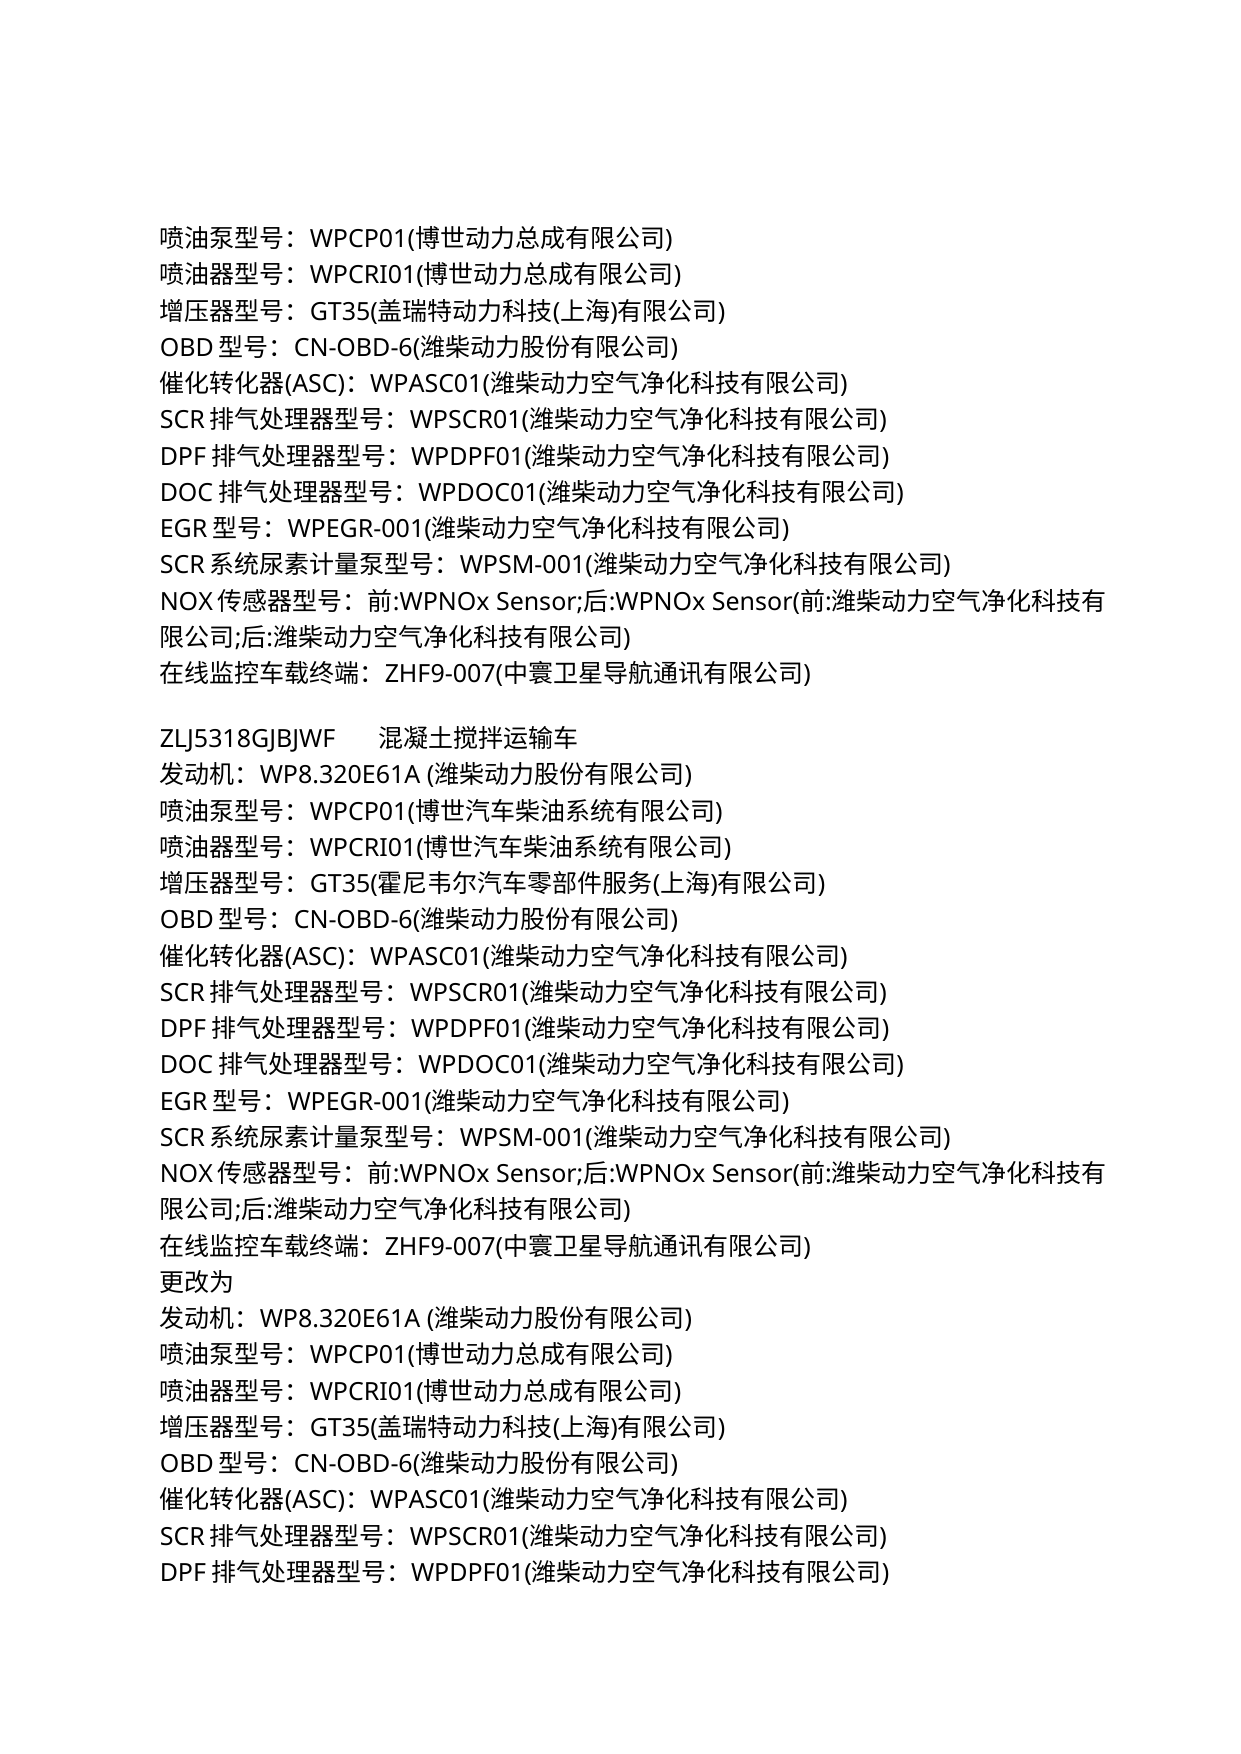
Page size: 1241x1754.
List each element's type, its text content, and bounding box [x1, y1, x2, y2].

text EGR型号：WPEGR-001(潍柴动力空气净化科技有限公司) [159, 1081, 1122, 1117]
text 增压器型号：GT35(霍尼韦尔汽车零部件服务(上海)有限公司) [159, 863, 1122, 900]
text 喷油泵型号：WPCP01(博世动力总成有限公司) [159, 218, 1122, 255]
text 催化转化器(ASC)：WPASC01(潍柴动力空气净化科技有限公司) [159, 1480, 1122, 1516]
text ZLJ5318GJBJWF 混凝土搅拌运输车 [159, 718, 1122, 755]
text 喷油器型号：WPCRI01(博世汽车柴油系统有限公司) [159, 827, 1122, 863]
text 更改为 [159, 1262, 1122, 1298]
text OBD型号：CN-OBD-6(潍柴动力股份有限公司) [159, 900, 1122, 936]
text SCR排气处理器型号：WPSCR01(潍柴动力空气净化科技有限公司) [159, 972, 1122, 1008]
text OBD型号：CN-OBD-6(潍柴动力股份有限公司) [159, 1443, 1122, 1480]
text SCR系统尿素计量泵型号：WPSM-001(潍柴动力空气净化科技有限公司) [159, 545, 1122, 581]
text SCR排气处理器型号：WPSCR01(潍柴动力空气净化科技有限公司) [159, 400, 1122, 436]
text DOC排气处理器型号：WPDOC01(潍柴动力空气净化科技有限公司) [159, 1045, 1122, 1081]
text 喷油泵型号：WPCP01(博世汽车柴油系统有限公司) [159, 791, 1122, 827]
text OBD型号：CN-OBD-6(潍柴动力股份有限公司) [159, 327, 1122, 363]
text 喷油器型号：WPCRI01(博世动力总成有限公司) [159, 1371, 1122, 1407]
text NOX传感器型号：前:WPNOx Sensor;后:WPNOx Sensor(前:潍柴动力空气净化科技有限公司;后:潍柴动力空气净化科技有限公司) [159, 1153, 1122, 1226]
text EGR型号：WPEGR-001(潍柴动力空气净化科技有限公司) [159, 508, 1122, 545]
text 催化转化器(ASC)：WPASC01(潍柴动力空气净化科技有限公司) [159, 363, 1122, 400]
text SCR排气处理器型号：WPSCR01(潍柴动力空气净化科技有限公司) [159, 1516, 1122, 1552]
text 喷油泵型号：WPCP01(博世动力总成有限公司) [159, 1335, 1122, 1371]
text 发动机：WP8.320E61A (潍柴动力股份有限公司) [159, 755, 1122, 791]
text DPF排气处理器型号：WPDPF01(潍柴动力空气净化科技有限公司) [159, 1552, 1122, 1588]
text DPF排气处理器型号：WPDPF01(潍柴动力空气净化科技有限公司) [159, 436, 1122, 472]
text 喷油器型号：WPCRI01(博世动力总成有限公司) [159, 255, 1122, 291]
text 增压器型号：GT35(盖瑞特动力科技(上海)有限公司) [159, 1407, 1122, 1443]
text NOX传感器型号：前:WPNOx Sensor;后:WPNOx Sensor(前:潍柴动力空气净化科技有限公司;后:潍柴动力空气净化科技有限公司) [159, 581, 1122, 653]
text 在线监控车载终端：ZHF9-007(中寰卫星导航通讯有限公司) [159, 653, 1122, 690]
text DPF排气处理器型号：WPDPF01(潍柴动力空气净化科技有限公司) [159, 1008, 1122, 1045]
text 在线监控车载终端：ZHF9-007(中寰卫星导航通讯有限公司) [159, 1226, 1122, 1262]
text DOC排气处理器型号：WPDOC01(潍柴动力空气净化科技有限公司) [159, 472, 1122, 508]
text SCR系统尿素计量泵型号：WPSM-001(潍柴动力空气净化科技有限公司) [159, 1117, 1122, 1153]
text 发动机：WP8.320E61A (潍柴动力股份有限公司) [159, 1298, 1122, 1335]
text 催化转化器(ASC)：WPASC01(潍柴动力空气净化科技有限公司) [159, 936, 1122, 972]
text 增压器型号：GT35(盖瑞特动力科技(上海)有限公司) [159, 291, 1122, 327]
